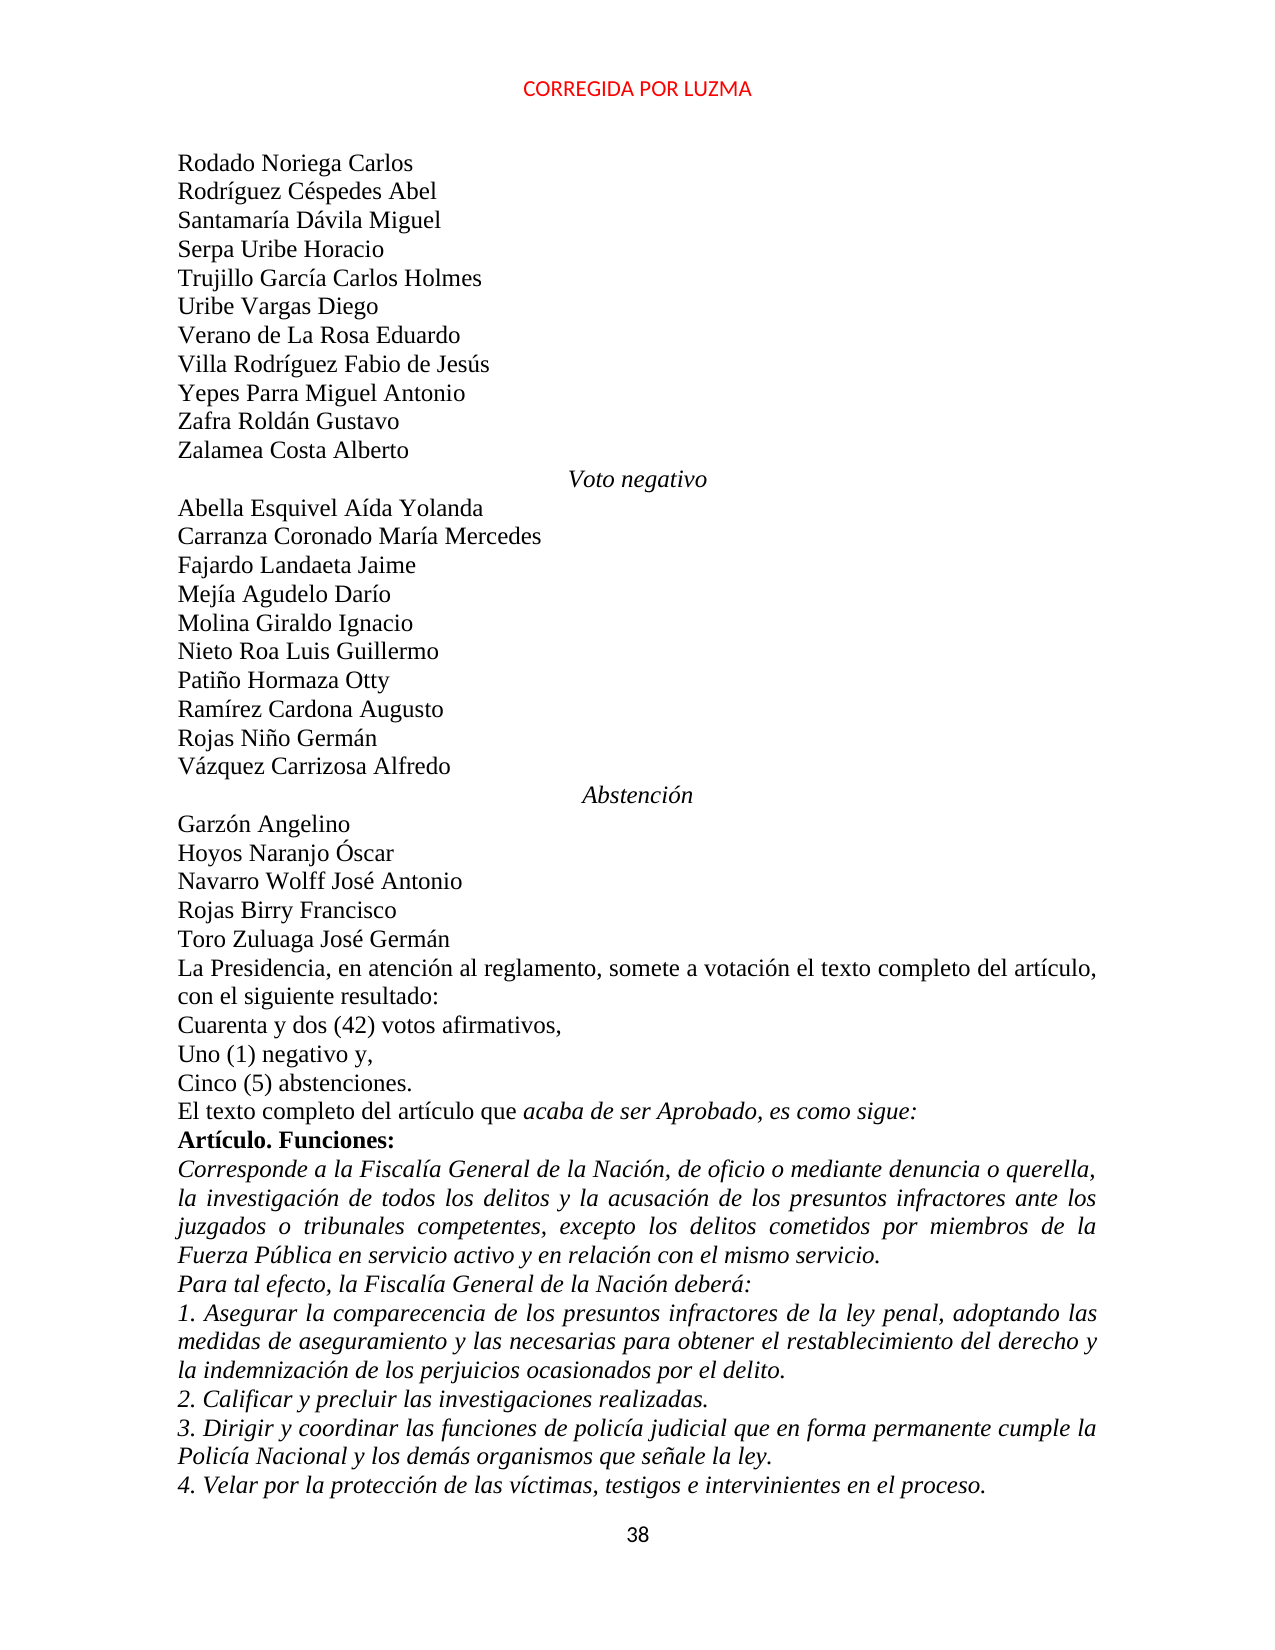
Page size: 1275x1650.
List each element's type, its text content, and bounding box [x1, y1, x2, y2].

text Fajardo Landaeta Jaime [177, 550, 1098, 579]
text Zalamea Costa Alberto [177, 435, 1098, 464]
text Hoyos Naranjo Óscar [177, 838, 1098, 866]
text Rodríguez Céspedes Abel [177, 176, 1098, 205]
text Vázquez Carrizosa Alfredo [177, 751, 1098, 780]
text Toro Zuluaga José Germán [177, 924, 1098, 953]
text Cinco (5) abstenciones. [177, 1068, 1098, 1096]
text Abstención [177, 780, 1098, 809]
text Molina Giraldo Ignacio [177, 608, 1098, 636]
text Voto negativo [177, 464, 1098, 493]
text Zafra Roldán Gustavo [177, 406, 1098, 435]
text Para tal efecto, la Fiscalía General de la Nación deberá: [177, 1269, 1098, 1298]
text 1. Asegurar la comparecencia de los presuntos infractores de la ley penal, adoptando las medidas de aseguramiento y las necesarias para obtener el restablecimiento del derecho y la indemnización de los perjuicios ocasionados por el delito. [177, 1298, 1098, 1384]
text Yepes Parra Miguel Antonio [177, 378, 1098, 406]
text Rojas Niño Germán [177, 723, 1098, 751]
text Abella Esquivel Aída Yolanda [177, 493, 1098, 521]
text Verano de La Rosa Eduardo [177, 320, 1098, 349]
text Santamaría Dávila Miguel [177, 205, 1098, 234]
text 4. Velar por la protección de las víctimas, testigos e intervinientes en el proceso. [177, 1470, 1098, 1499]
text El texto completo del artículo que acaba de ser Aprobado, es como sigue: [177, 1096, 1098, 1125]
text 2. Calificar y precluir las investigaciones realizadas. [177, 1384, 1098, 1413]
text Serpa Uribe Horacio [177, 234, 1098, 263]
text Navarro Wolff José Antonio [177, 866, 1098, 895]
text 3. Dirigir y coordinar las funciones de policía judicial que en forma permanente cumple la Policía Nacional y los demás organismos que señale la ley. [177, 1413, 1098, 1470]
text Ramírez Cardona Augusto [177, 694, 1098, 723]
text Garzón Angelino [177, 809, 1098, 838]
text Trujillo García Carlos Holmes [177, 263, 1098, 291]
text Patiño Hormaza Otty [177, 665, 1098, 694]
text Cuarenta y dos (42) votos afirmativos, [177, 1010, 1098, 1039]
text Corresponde a la Fiscalía General de la Nación, de oficio o mediante denuncia o querella, la investigación de todos los delitos y la acusación de los presuntos infractores ante los juzgados o tribunales competentes, excepto los delitos cometidos por miembros de la Fuerza Pública en servicio activo y en relación con el mismo servicio. [177, 1154, 1098, 1269]
text La Presidencia, en atención al reglamento, somete a votación el texto completo del artículo, con el siguiente resultado: [177, 953, 1098, 1010]
text Mejía Agudelo Darío [177, 579, 1098, 608]
text Villa Rodríguez Fabio de Jesús [177, 349, 1098, 378]
text Rodado Noriega Carlos [177, 148, 1098, 176]
text Artículo. Funciones: [177, 1125, 1098, 1154]
text Nieto Roa Luis Guillermo [177, 636, 1098, 665]
text Uribe Vargas Diego [177, 291, 1098, 320]
text Rojas Birry Francisco [177, 895, 1098, 924]
text Carranza Coronado María Mercedes [177, 521, 1098, 550]
text Uno (1) negativo y, [177, 1039, 1098, 1068]
